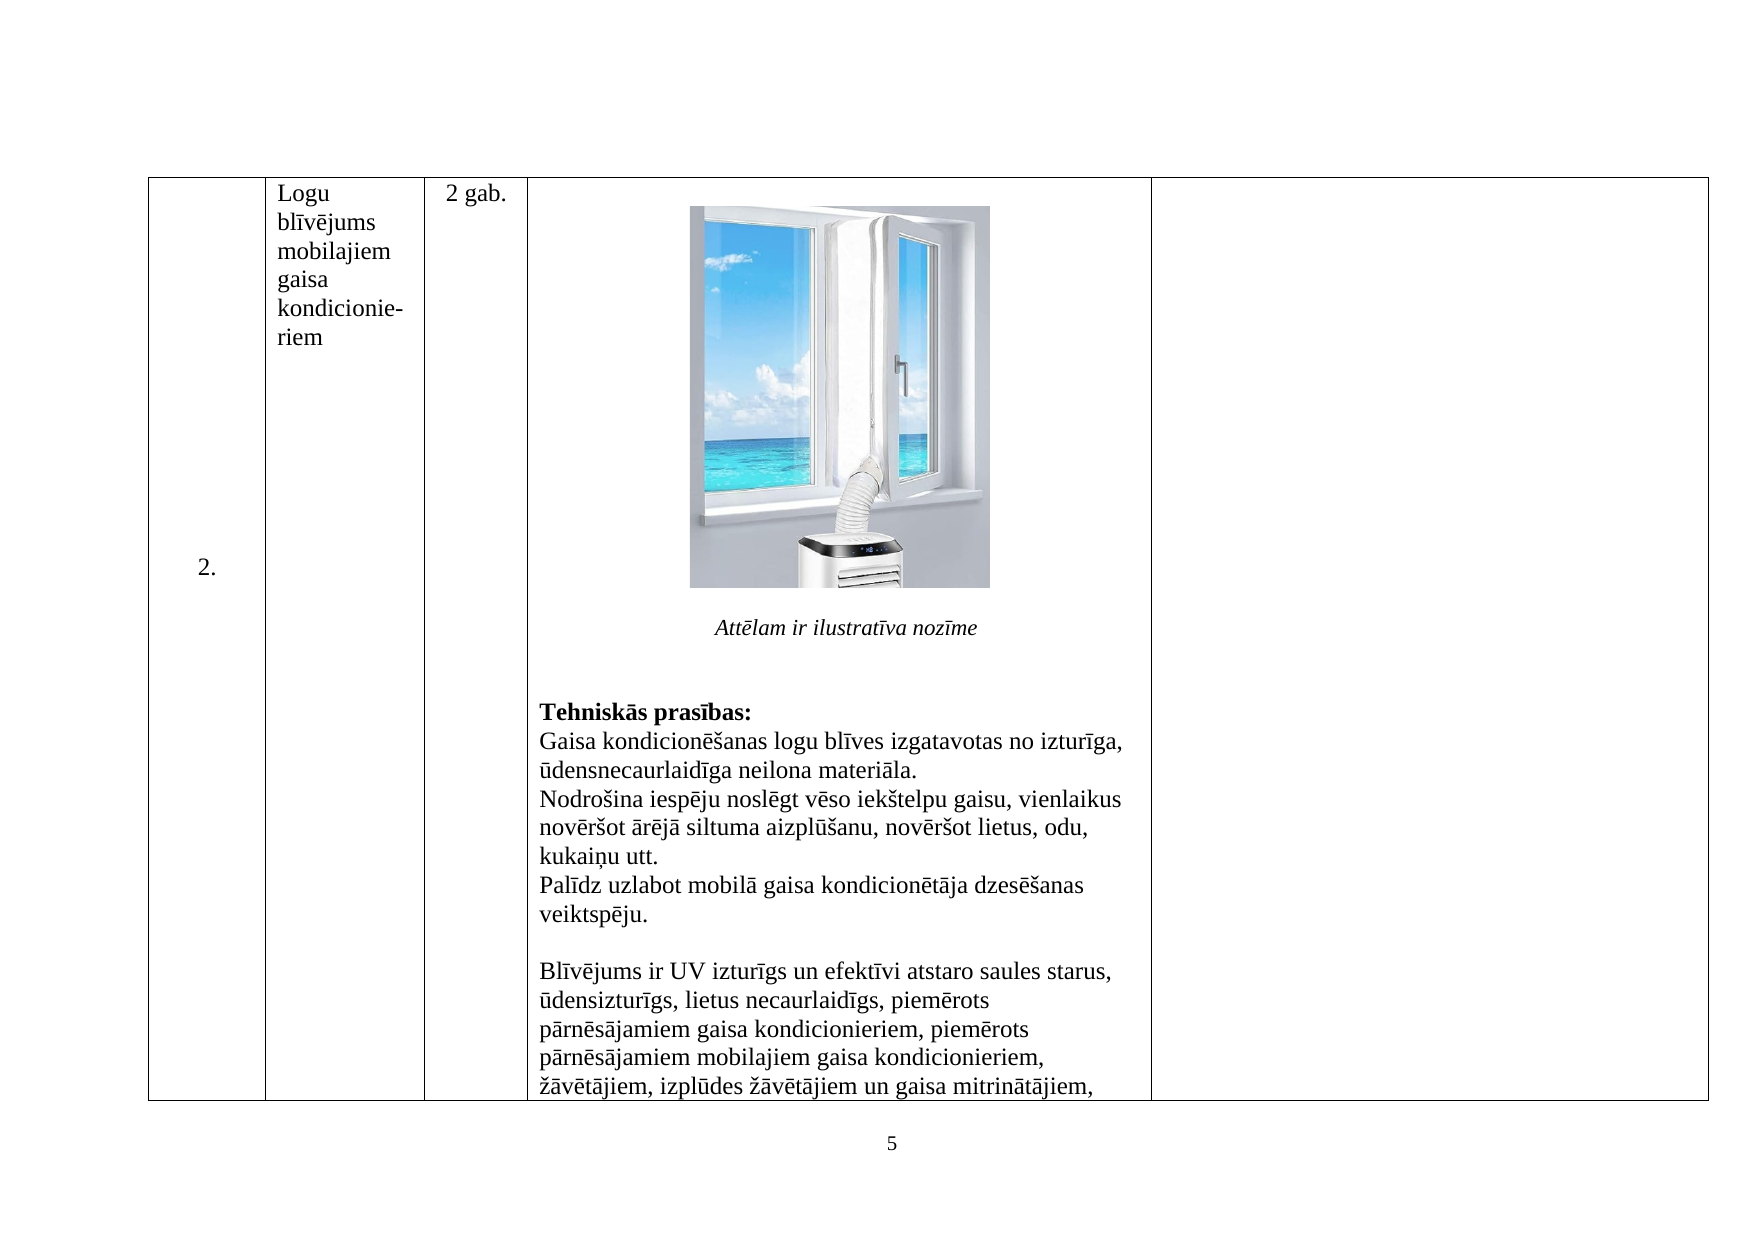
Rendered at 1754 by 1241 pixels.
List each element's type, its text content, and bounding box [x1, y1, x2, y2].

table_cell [528, 178, 1151, 1100]
picture [689, 206, 990, 588]
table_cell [266, 178, 424, 1100]
table_cell [1152, 178, 1708, 1100]
table_cell 2. [149, 178, 265, 1100]
table_cell 2 gab. [425, 178, 527, 1100]
